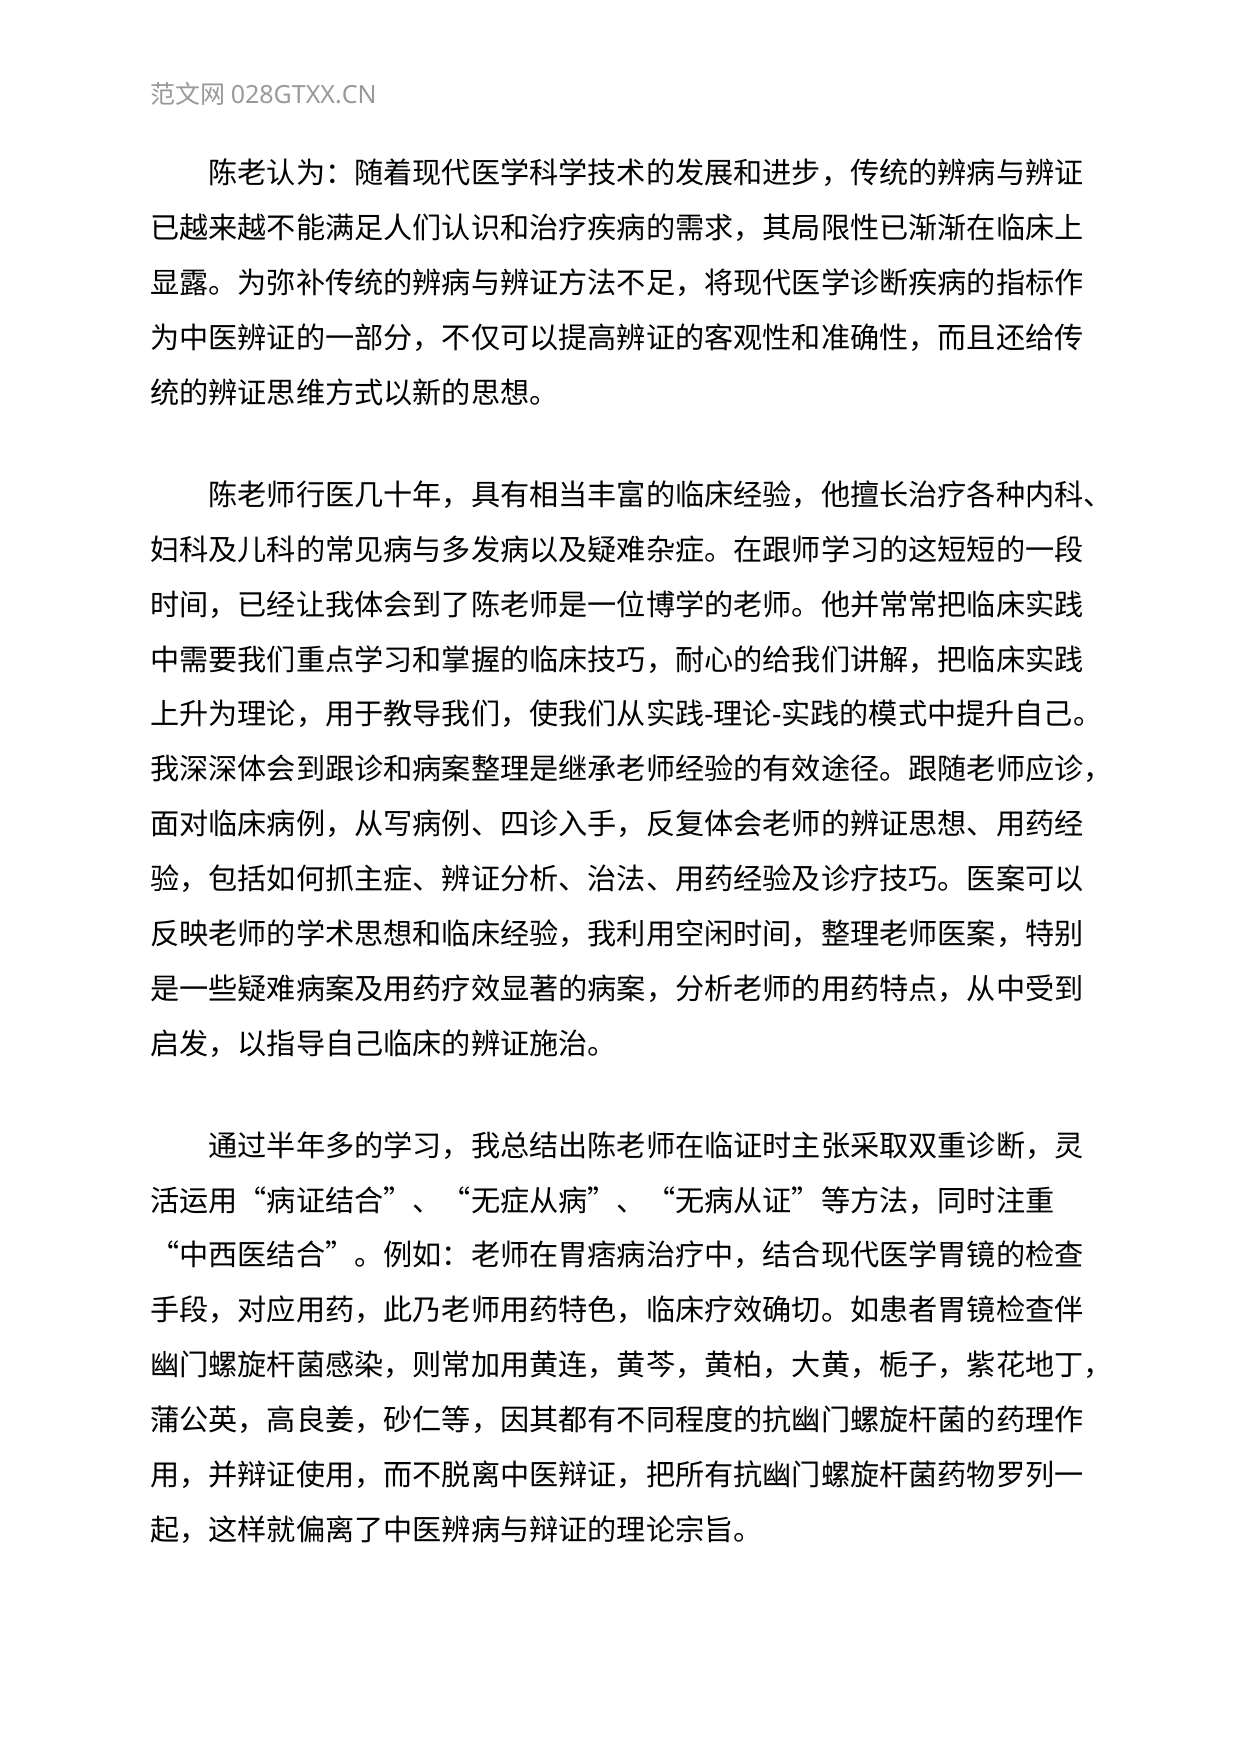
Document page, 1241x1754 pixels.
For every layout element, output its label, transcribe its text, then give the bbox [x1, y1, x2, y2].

text 通过半年多的学习，我总结出陈老师在临证时主张采取双重诊断，灵活运用“病证结合”、“无症从病”、“无病从证”等方法，同时注重“中西医结合”。例如：老师在胃痞病治疗中，结合现代医学胃镜的检查手段，对应用药，此乃老师用药特色，临床疗效确切。如患者胃镜检查伴幽门螺旋杆菌感染，则常加用黄连，黄芩，黄柏，大黄，栀子，紫花地丁，蒲公英，高良姜，砂仁等，因其都有不同程度的抗幽门螺旋杆菌的药理作用，并辩证使用，而不脱离中医辩证，把所有抗幽门螺旋杆菌药物罗列一起，这样就偏离了中医辨病与辩证的理论宗旨。 [150, 1122, 1090, 1549]
text 陈老师行医几十年，具有相当丰富的临床经验，他擅长治疗各种内科、妇科及儿科的常见病与多发病以及疑难杂症。在跟师学习的这短短的一段时间，已经让我体会到了陈老师是一位博学的老师。他并常常把临床实践中需要我们重点学习和掌握的临床技巧，耐心的给我们讲解，把临床实践上升为理论，用于教导我们，使我们从实践-理论-实践的模式中提升自己。我深深体会到跟诊和病案整理是继承老师经验的有效途径。跟随老师应诊，面对临床病例，从写病例、四诊入手，反复体会老师的辨证思想、用药经验，包括如何抓主症、辨证分析、治法、用药经验及诊疗技巧。医案可以反映老师的学术思想和临床经验，我利用空闲时间，整理老师医案，特别是一些疑难病案及用药疗效显著的病案，分析老师的用药特点，从中受到启发，以指导自己临床的辨证施治。 [150, 471, 1090, 1063]
text 陈老认为：随着现代医学科学技术的发展和进步，传统的辨病与辨证已越来越不能满足人们认识和治疗疾病的需求，其局限性已渐渐在临床上显露。为弥补传统的辨病与辨证方法不足，将现代医学诊断疾病的指标作为中医辨证的一部分，不仅可以提高辨证的客观性和准确性，而且还给传统的辨证思维方式以新的思想。 [150, 150, 1090, 412]
